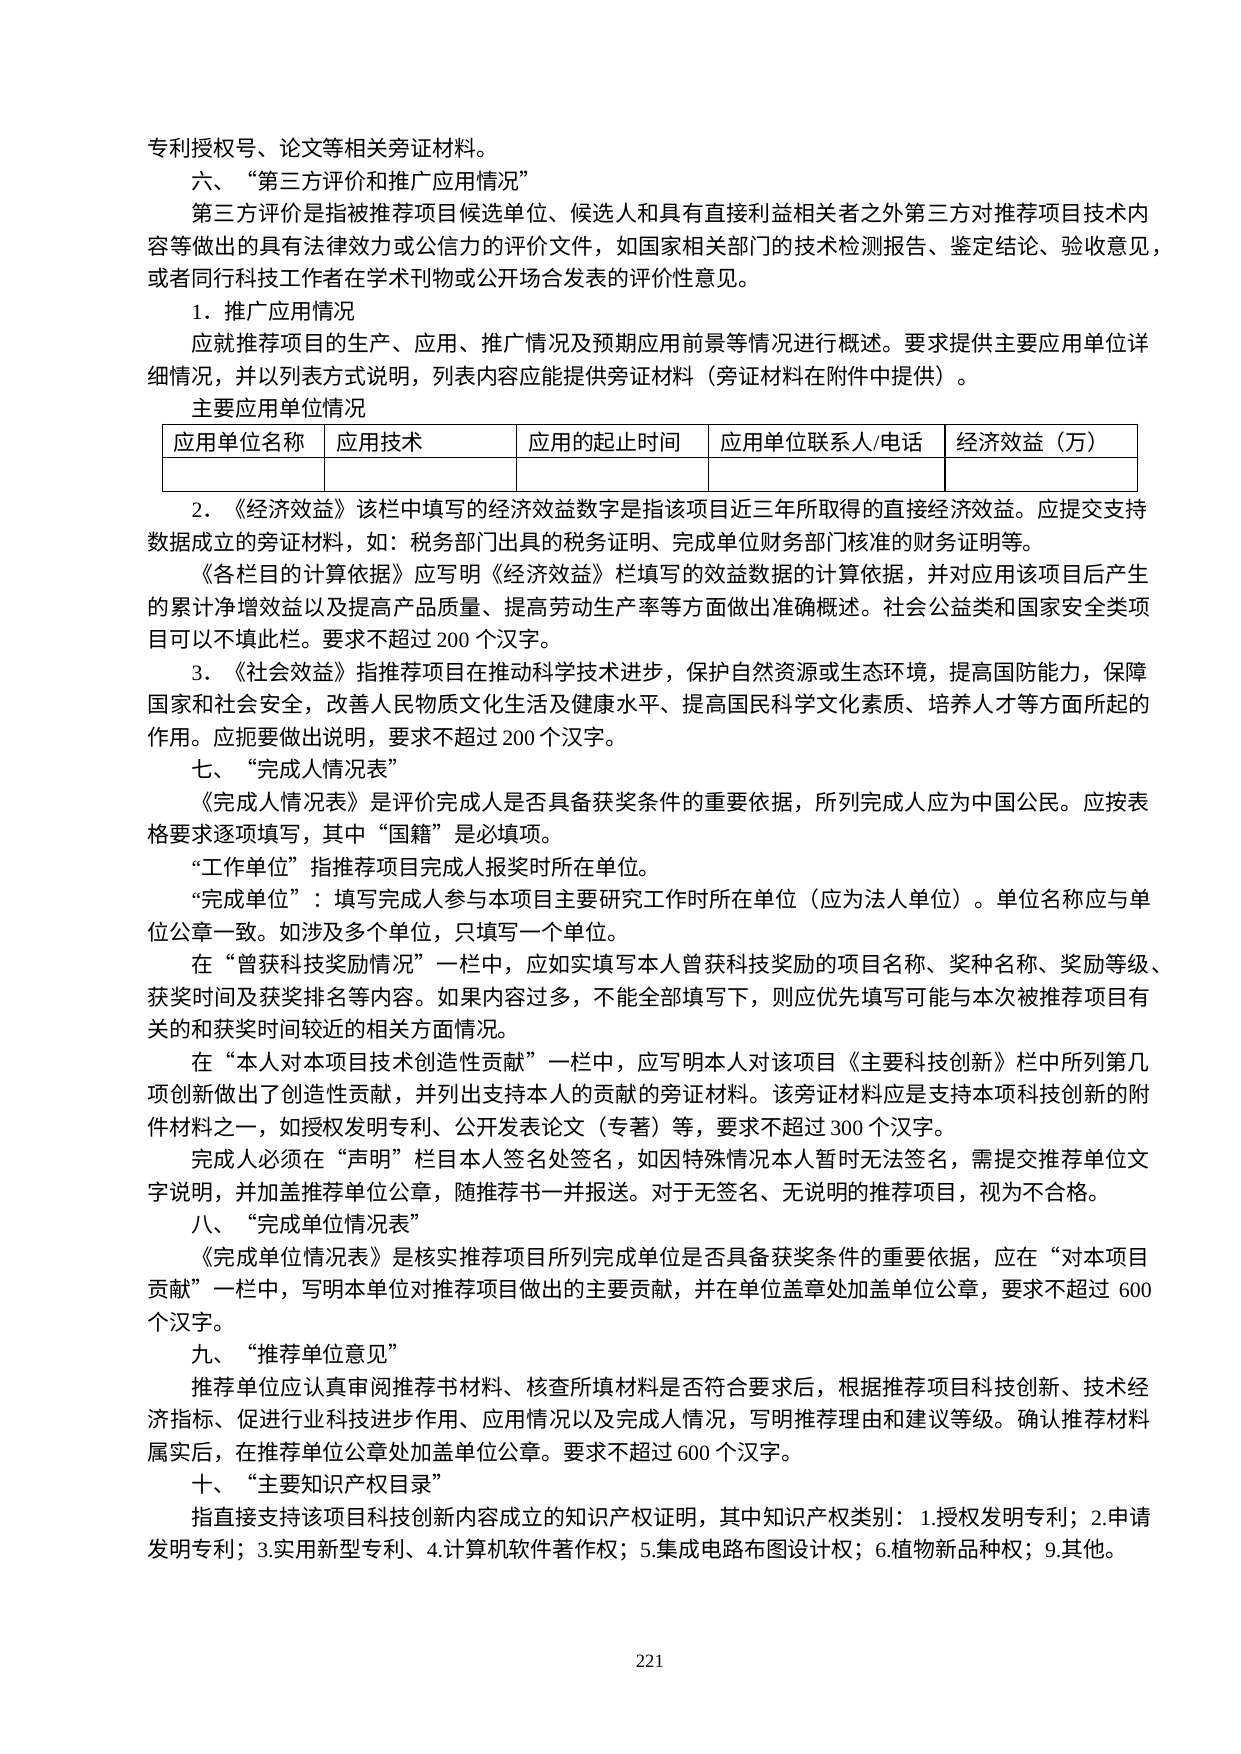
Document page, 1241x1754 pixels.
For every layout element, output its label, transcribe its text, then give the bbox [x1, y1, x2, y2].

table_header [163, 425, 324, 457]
text 六、“第三方评价和推广应用情况” [148, 163, 1152, 196]
text 第三方评价是指被推荐项目候选单位、候选人和具有直接利益相关者之外第三方对推荐项目技术内容等做出的具有法律效力或公信力的评价文件，如国家相关部门的技术检测报告、鉴定结论、验收意见，或者同行科技工作者在学术刊物或公开场合发表的评价性意见。 [148, 196, 1152, 293]
text 《完成单位情况表》是核实推荐项目所列完成单位是否具备获奖条件的重要依据，应在“对本项目贡献”一栏中，写明本单位对推荐项目做出的主要贡献，并在单位盖章处加盖单位公章，要求不超过600 个汉字。 [148, 1239, 1152, 1337]
text 九、“推荐单位意见” [148, 1337, 1152, 1369]
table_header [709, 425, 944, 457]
text “工作单位”指推荐项目完成人报奖时所在单位。 [148, 849, 1152, 882]
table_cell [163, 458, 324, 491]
text “完成单位”：填写完成人参与本项目主要研究工作时所在单位（应为法人单位）。单位名称应与单位公章一致。如涉及多个单位，只填写一个单位。 [148, 882, 1152, 947]
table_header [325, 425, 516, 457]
text 完成人必须在“声明”栏目本人签名处签名，如因特殊情况本人暂时无法签名，需提交推荐单位文字说明，并加盖推荐单位公章，随推荐书一并报送。对于无签名、无说明的推荐项目，视为不合格。 [148, 1142, 1152, 1207]
text 七、“完成人情况表” [148, 752, 1152, 784]
text 《完成人情况表》是评价完成人是否具备获奖条件的重要依据，所列完成人应为中国公民。应按表格要求逐项填写，其中“国籍”是必填项。 [148, 784, 1152, 849]
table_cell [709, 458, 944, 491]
text 八、“完成单位情况表” [148, 1207, 1152, 1239]
text 推荐单位应认真审阅推荐书材料、核查所填材料是否符合要求后，根据推荐项目科技创新、技术经济指标、促进行业科技进步作用、应用情况以及完成人情况，写明推荐理由和建议等级。确认推荐材料属实后，在推荐单位公章处加盖单位公章。要求不超过600 个汉字。 [148, 1369, 1152, 1467]
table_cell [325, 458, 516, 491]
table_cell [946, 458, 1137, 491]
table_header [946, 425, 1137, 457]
text 应就推荐项目的生产、应用、推广情况及预期应用前景等情况进行概述。要求提供主要应用单位详细情况，并以列表方式说明，列表内容应能提供旁证材料（旁证材料在附件中提供）。 [148, 326, 1152, 391]
text 十、“主要知识产权目录” [148, 1467, 1152, 1499]
text 主要应用单位情况 [148, 391, 1152, 423]
text 在“本人对本项目技术创造性贡献”一栏中，应写明本人对该项目《主要科技创新》栏中所列第几项创新做出了创造性贡献，并列出支持本人的贡献的旁证材料。该旁证材料应是支持本项科技创新的附件材料之一，如授权发明专利、公开发表论文（专著）等，要求不超过300 个汉字。 [148, 1044, 1152, 1142]
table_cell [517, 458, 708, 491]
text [148, 131, 1152, 163]
text 3．《社会效益》指推荐项目在推动科学技术进步，保护自然资源或生态环境，提高国防能力，保障国家和社会安全，改善人民物质文化生活及健康水平、提高国民科学文化素质、培养人才等方面所起的作用。应扼要做出说明，要求不超过200个汉字。 [148, 654, 1152, 752]
text 1．推广应用情况 [148, 293, 1152, 326]
text 指直接支持该项目科技创新内容成立的知识产权证明，其中知识产权类别：1.授权发明专利；2.申请发明专利；3.实用新型专利、4.计算机软件著作权；5.集成电路布图设计权；6.植物新品种权；9.其他。 [148, 1499, 1152, 1564]
text 2．《经济效益》该栏中填写的经济效益数字是指该项目近三年所取得的直接经济效益。应提交支持数据成立的旁证材料，如：税务部门出具的税务证明、完成单位财务部门核准的财务证明等。 [148, 492, 1152, 557]
text 《各栏目的计算依据》应写明《经济效益》栏填写的效益数据的计算依据，并对应用该项目后产生的累计净增效益以及提高产品质量、提高劳动生产率等方面做出准确概述。社会公益类和国家安全类项目可以不填此栏。要求不超过200 个汉字。 [148, 557, 1152, 654]
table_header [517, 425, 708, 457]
text 在“曾获科技奖励情况”一栏中，应如实填写本人曾获科技奖励的项目名称、奖种名称、奖励等级、获奖时间及获奖排名等内容。如果内容过多，不能全部填写下，则应优先填写可能与本次被推荐项目有关的和获奖时间较近的相关方面情况。 [148, 947, 1152, 1044]
